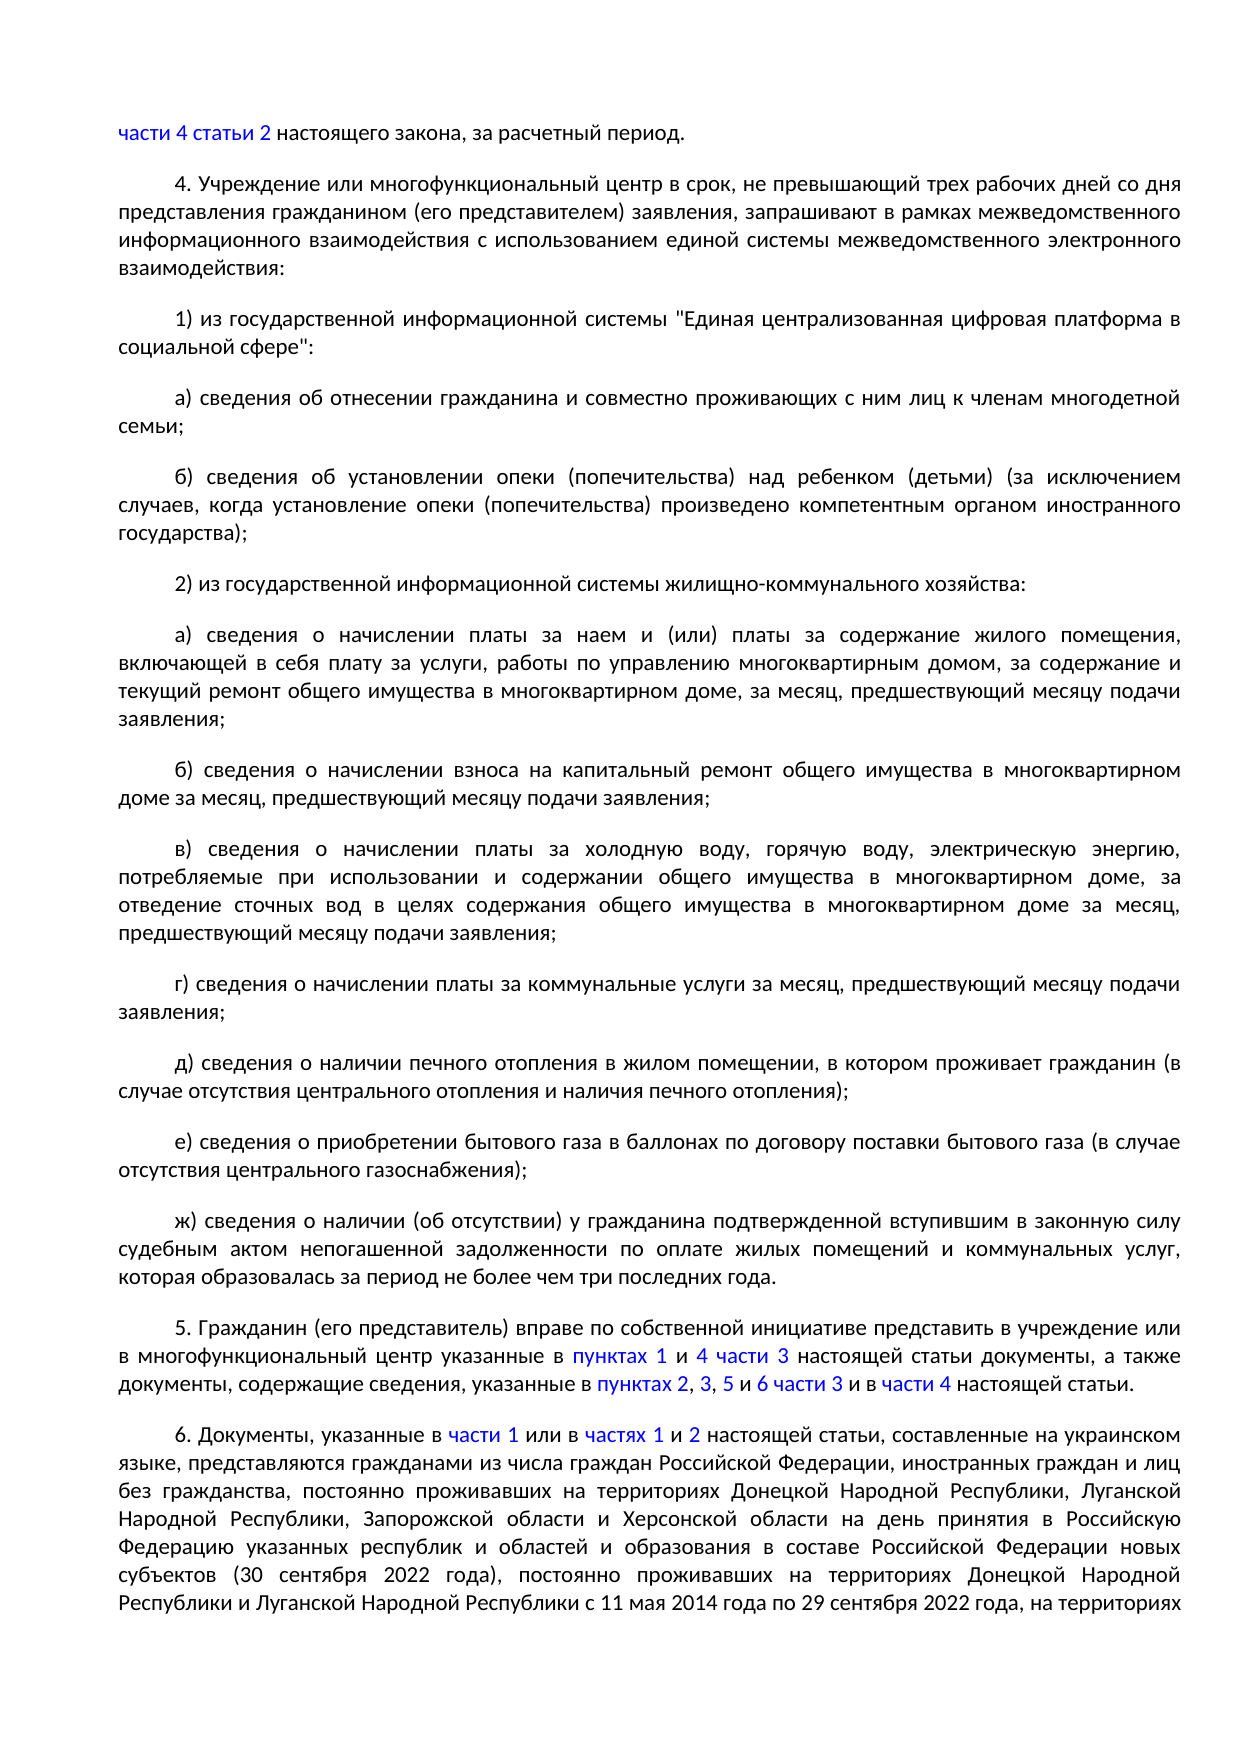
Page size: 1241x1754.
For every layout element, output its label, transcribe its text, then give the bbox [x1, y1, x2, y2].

text б) сведения о начислении взноса на капитальный ремонт общего имущества в многоквартирном доме за месяц, предшествующий месяцу подачи заявления; [118, 755, 1181, 811]
text г) сведения о начислении платы за коммунальные услуги за месяц, предшествующий месяцу подачи заявления; [118, 969, 1181, 1025]
text е) сведения о приобретении бытового газа в баллонах по договору поставки бытового газа (в случае отсутствия центрального газоснабжения); [118, 1127, 1181, 1183]
text д) сведения о наличии печного отопления в жилом помещении, в котором проживает гражданин (в случае отсутствия центрального отопления и наличия печного отопления); [118, 1048, 1181, 1104]
text 4. Учреждение или многофункциональный центр в срок, не превышающий трех рабочих дней со дня представления гражданином (его представителем) заявления, запрашивают в рамках межведомственного информационного взаимодействия с использованием единой системы межведомственного электронного взаимодействия: [118, 169, 1181, 281]
text ж) сведения о наличии (об отсутствии) у гражданина подтвержденной вступившим в законную силу судебным актом непогашенной задолженности по оплате жилых помещений и коммунальных услуг, которая образовалась за период не более чем три последних года. [118, 1206, 1181, 1290]
text в) сведения о начислении платы за холодную воду, горячую воду, электрическую энергию, потребляемые при использовании и содержании общего имущества в многоквартирном доме, за отведение сточных вод в целях содержания общего имущества в многоквартирном доме за месяц, предшествующий месяцу подачи заявления; [118, 834, 1181, 946]
text б) сведения об установлении опеки (попечительства) над ребенком (детьми) (за исключением случаев, когда установление опеки (попечительства) произведено компетентным органом иностранного государства); [118, 462, 1181, 546]
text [118, 118, 1181, 146]
text 1) из государственной информационной системы "Единая централизованная цифровая платформа в социальной сфере": [118, 304, 1181, 360]
text а) сведения об отнесении гражданина и совместно проживающих с ним лиц к членам многодетной семьи; [118, 383, 1181, 439]
text 5. Гражданин (его представитель) вправе по собственной инициативе представить в учреждение или в многофункциональный центр указанные в пунктах 1 и 4 части 3 настоящей статьи документы, а также документы, содержащие сведения, указанные в пунктах 2, 3, 5 и 6 части 3 и в части 4 настоящей статьи. [118, 1313, 1181, 1397]
text а) сведения о начислении платы за наем и (или) платы за содержание жилого помещения, включающей в себя плату за услуги, работы по управлению многоквартирным домом, за содержание и текущий ремонт общего имущества в многоквартирном доме, за месяц, предшествующий месяцу подачи заявления; [118, 620, 1181, 732]
text 2) из государственной информационной системы жилищно-коммунального хозяйства: [118, 569, 1181, 597]
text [118, 1420, 1181, 1616]
